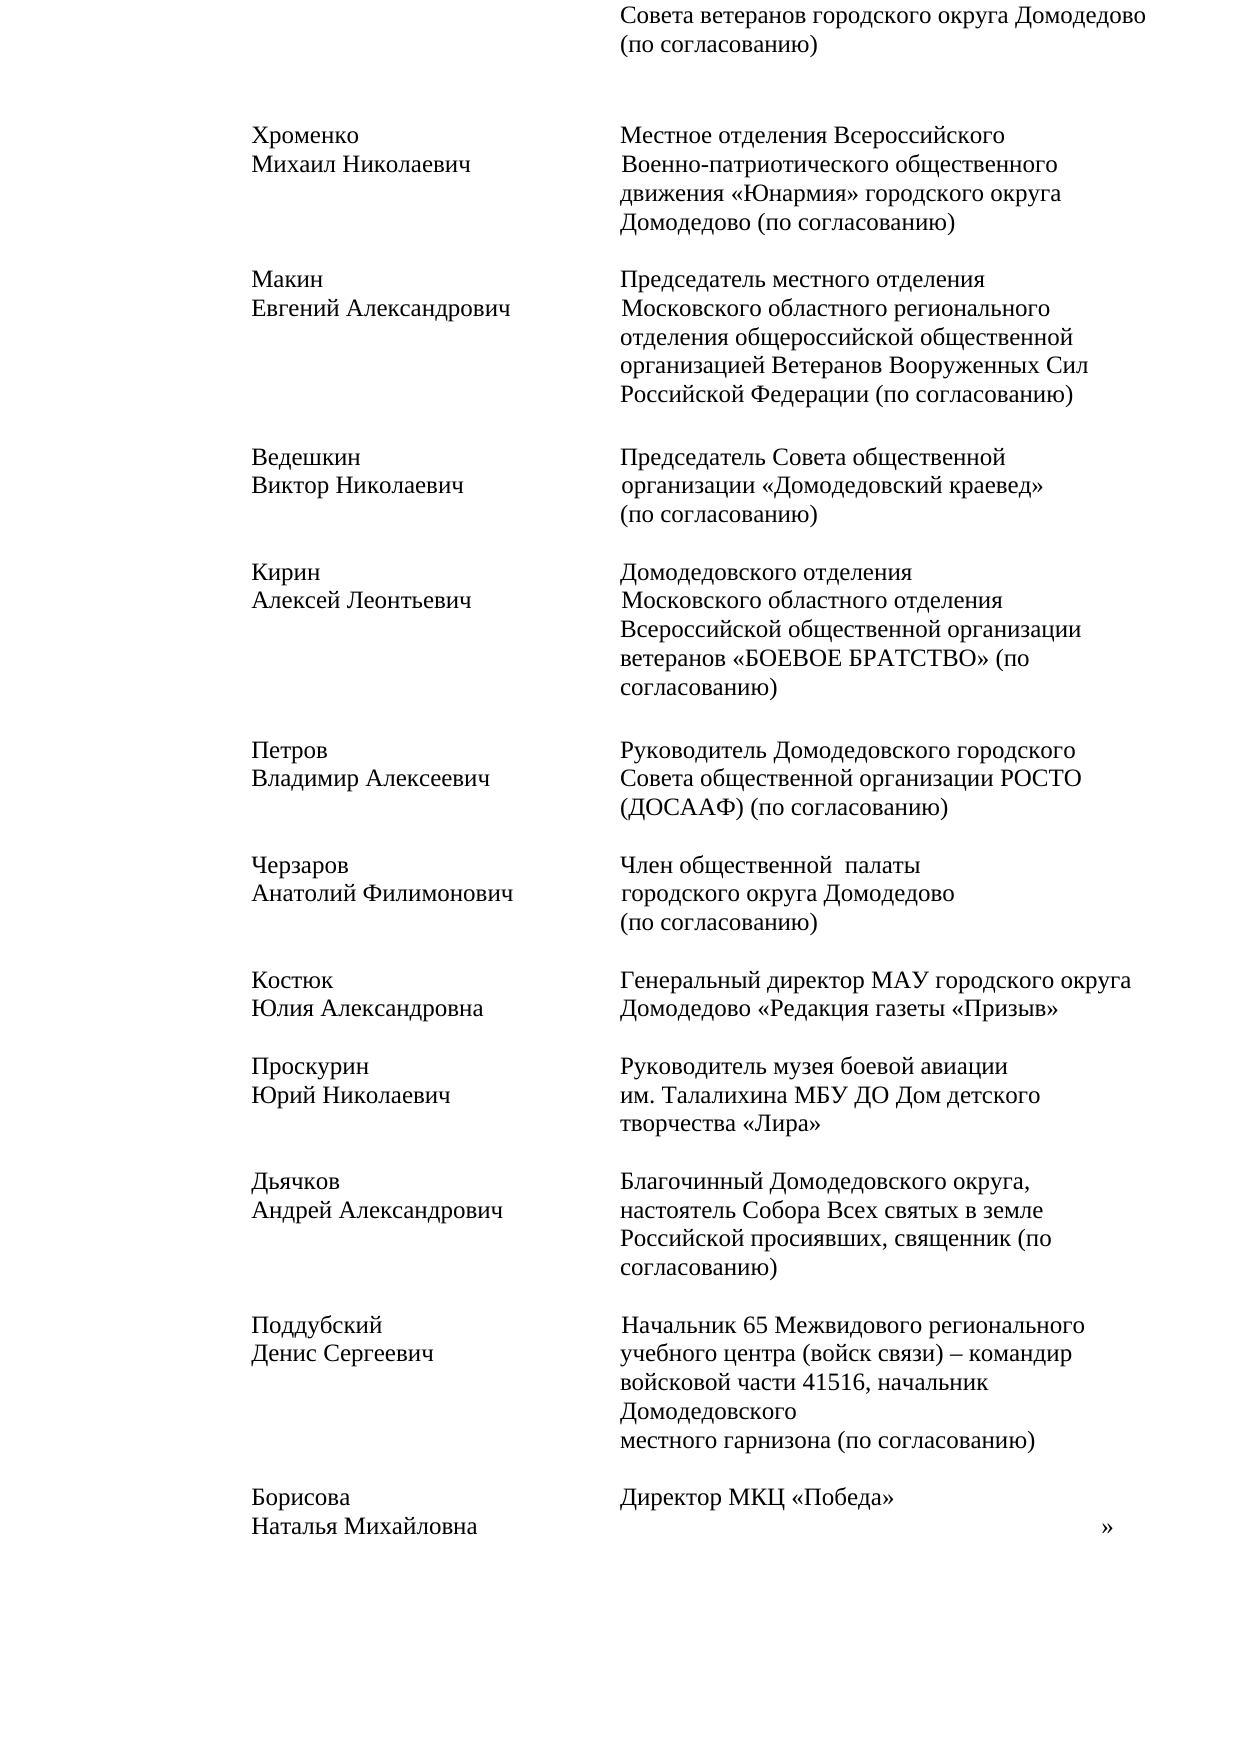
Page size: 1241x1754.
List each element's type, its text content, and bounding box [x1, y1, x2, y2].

text войсковой части 41516, начальник Домодедовского [620, 1367, 1152, 1425]
subtitle Владимир Алексеевич Совета общественной организации РОСТО [177, 763, 1152, 792]
text Проскурин Руководитель музея боевой авиации [177, 1051, 1152, 1080]
text Алексей Леонтьевич Московского областного отделения [177, 586, 1152, 614]
text Денис Сергеевич учебного центра (войск связи) – командир [251, 1338, 1152, 1367]
text Борисова Директор МКЦ «Победа» [177, 1482, 1152, 1511]
text Домодедово (по согласованию) [546, 207, 1152, 235]
text Хроменко Местное отделения Всероссийского [177, 120, 1152, 149]
text отделения общероссийской общественной организацией Ветеранов Вооруженных Сил Российской Федерации (по согласованию) [620, 322, 1152, 408]
text Юлия Александровна Домодедово «Редакция газеты «Призыв» [177, 993, 1152, 1022]
subtitle Петров Руководитель Домодедовского городского [177, 735, 1152, 763]
text Евгений Александрович Московского областного регионального [177, 293, 1152, 322]
text (по согласованию) [177, 907, 1152, 936]
text движения «Юнармия» городского округа [546, 178, 1152, 207]
text Виктор Николаевич организации «Домодедовский краевед» [177, 471, 1152, 499]
text Наталья Михайловна » [177, 1511, 1152, 1540]
text Юрий Николаевич им. Талалихина МБУ ДО Дом детского творчества «Лира» [251, 1080, 1152, 1137]
text Михаил Николаевич Военно-патриотического общественного [177, 149, 1152, 178]
text (по согласованию) [177, 499, 1152, 528]
text Дьячков Благочинный Домодедовского округа, [177, 1166, 1152, 1195]
text Поддубский Начальник 65 Межвидового регионального [177, 1310, 1152, 1338]
text Всероссийской общественной организации ветеранов «БОЕВОЕ БРАТСТВО» (по согласованию) [620, 614, 1152, 701]
text Черзаров Член общественной палаты [177, 850, 1152, 878]
text Костюк Генеральный директор МАУ городского округа [177, 965, 1152, 993]
text местного гарнизона (по согласованию) [620, 1425, 1152, 1453]
text Совета ветеранов городского округа Домодедово [546, 0, 1152, 29]
subtitle (ДОСААФ) (по согласованию) [546, 792, 1152, 821]
text Макин Председатель местного отделения [177, 264, 1152, 293]
text Анатолий Филимонович городского округа Домодедово [177, 878, 1152, 907]
text Кирин Домодедовского отделения [177, 557, 1152, 586]
text Ведешкин Председатель Совета общественной [177, 442, 1152, 471]
text (по согласованию) [546, 29, 1152, 57]
text Андрей Александрович настоятель Собора Всех святых в земле Российской просиявших, священник (по согласованию) [251, 1195, 1152, 1281]
